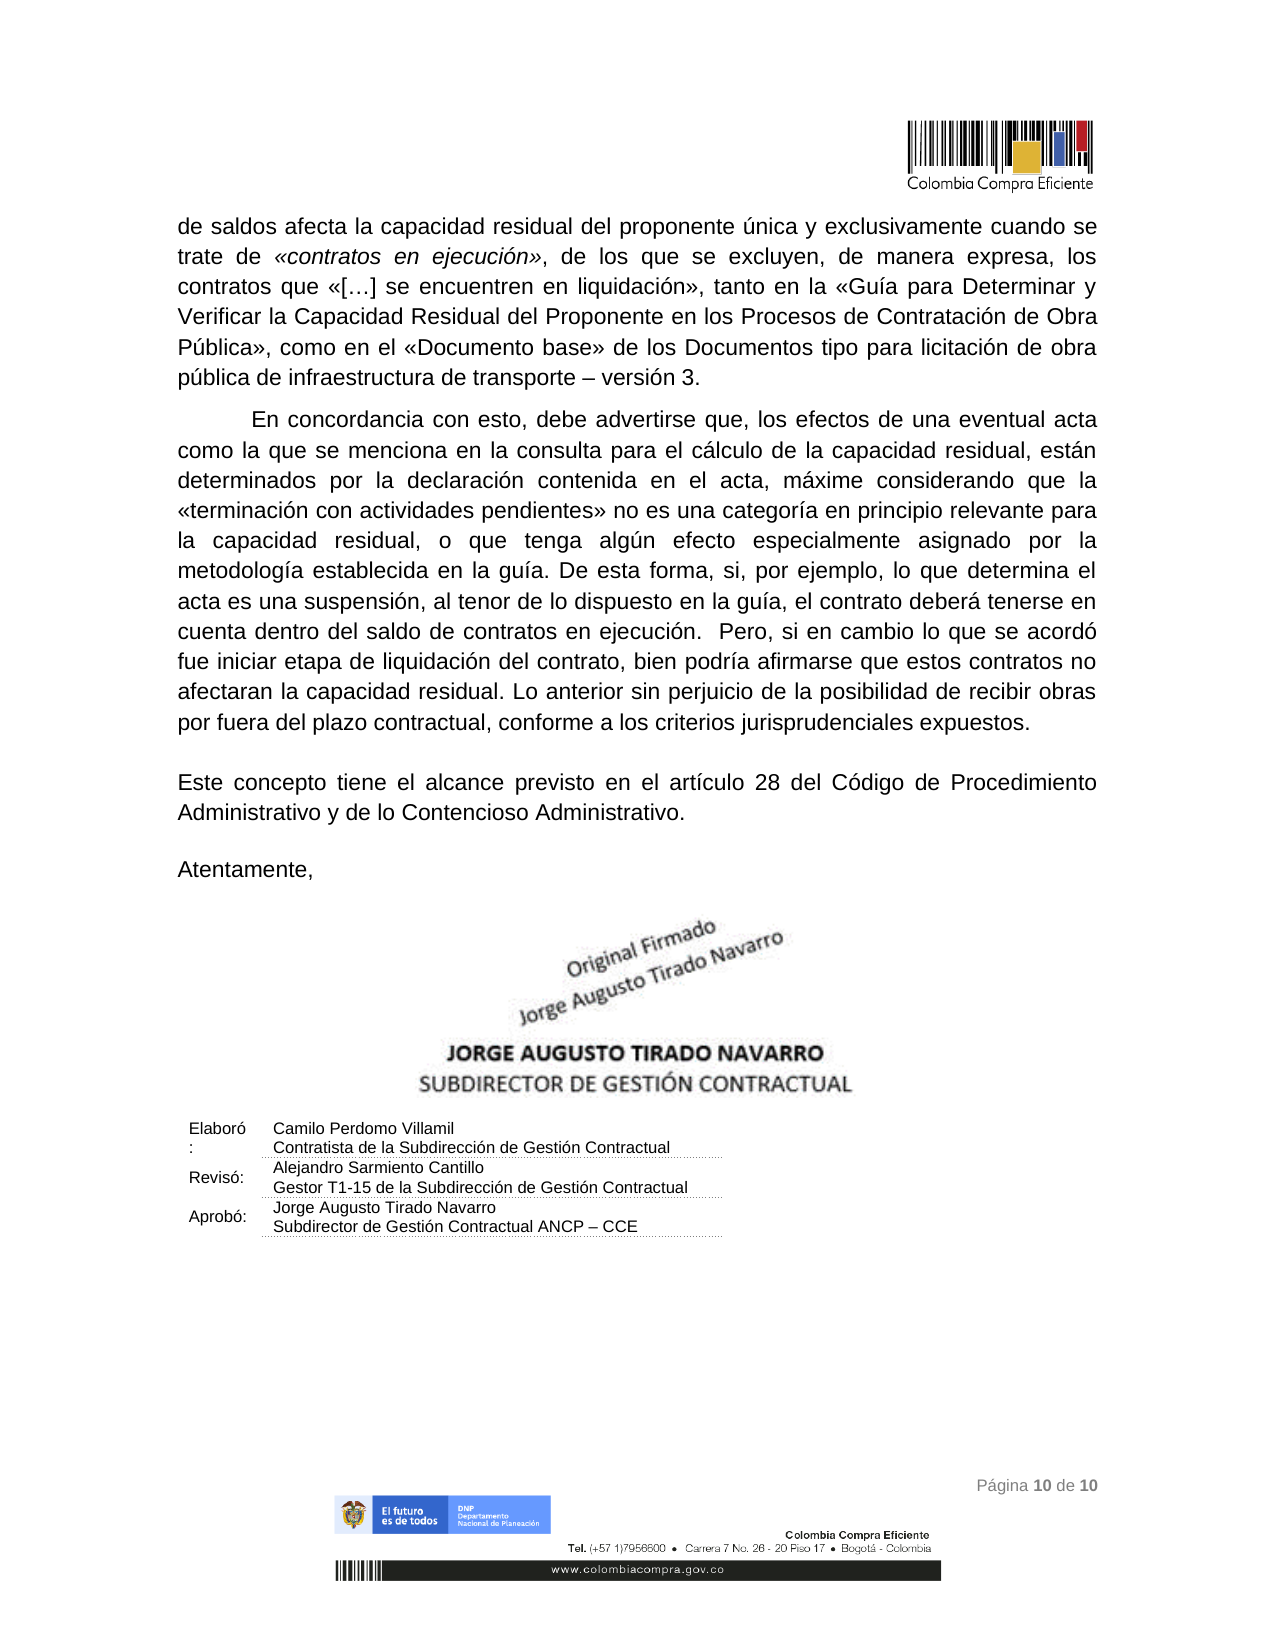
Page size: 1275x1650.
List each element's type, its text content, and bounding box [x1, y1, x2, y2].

picture [334, 1495, 942, 1581]
table_cell Revisó: [177, 1157, 262, 1197]
text En concordancia con esto, debe advertirse que, los efectos de una eventual acta como la que se menciona en la consulta para el cálculo de la capacidad residual, están determinados por la declaración contenida en el acta, máxime considerando que la «terminación con actividades pendientes» no es una categoría en principio relevante para la capacidad residual, o que tenga algún efecto especialmente asignado por la metodología establecida en la guía. De esta forma, si, por ejemplo, lo que determina el acta es una suspensión, al tenor de lo dispuesto en la guía, el contrato deberá tenerse en cuenta dentro del saldo de contratos en ejecución. Pero, si en cambio lo que se acordó fue iniciar etapa de liquidación del contrato, bien podría afirmarse que estos contratos no afectaran la capacidad residual. Lo anterior sin perjuicio de la posibilidad de recibir obras por fuera del plazo contractual, conforme a los criterios jurisprudenciales expuestos. [177, 406, 1098, 735]
picture [899, 114, 1099, 196]
table_header Elaboró: [177, 1119, 262, 1157]
table_header Camilo Perdomo Villamil Contratista de la Subdirección de Gestión Contractual [262, 1119, 721, 1157]
table_cell Aprobó: [177, 1197, 262, 1236]
text Este concepto tiene el alcance previsto en el artículo 28 del Código de Procedimiento Administrativo y de lo Contencioso Administrativo. [177, 769, 1098, 825]
text Atentamente, [177, 856, 1098, 882]
table_cell Alejandro Sarmiento Cantillo Gestor T1-15 de la Subdirección de Gestión Contractual [262, 1157, 721, 1197]
table_cell Jorge Augusto Tirado Navarro Subdirector de Gestión Contractual ANCP – CCE [262, 1197, 721, 1236]
